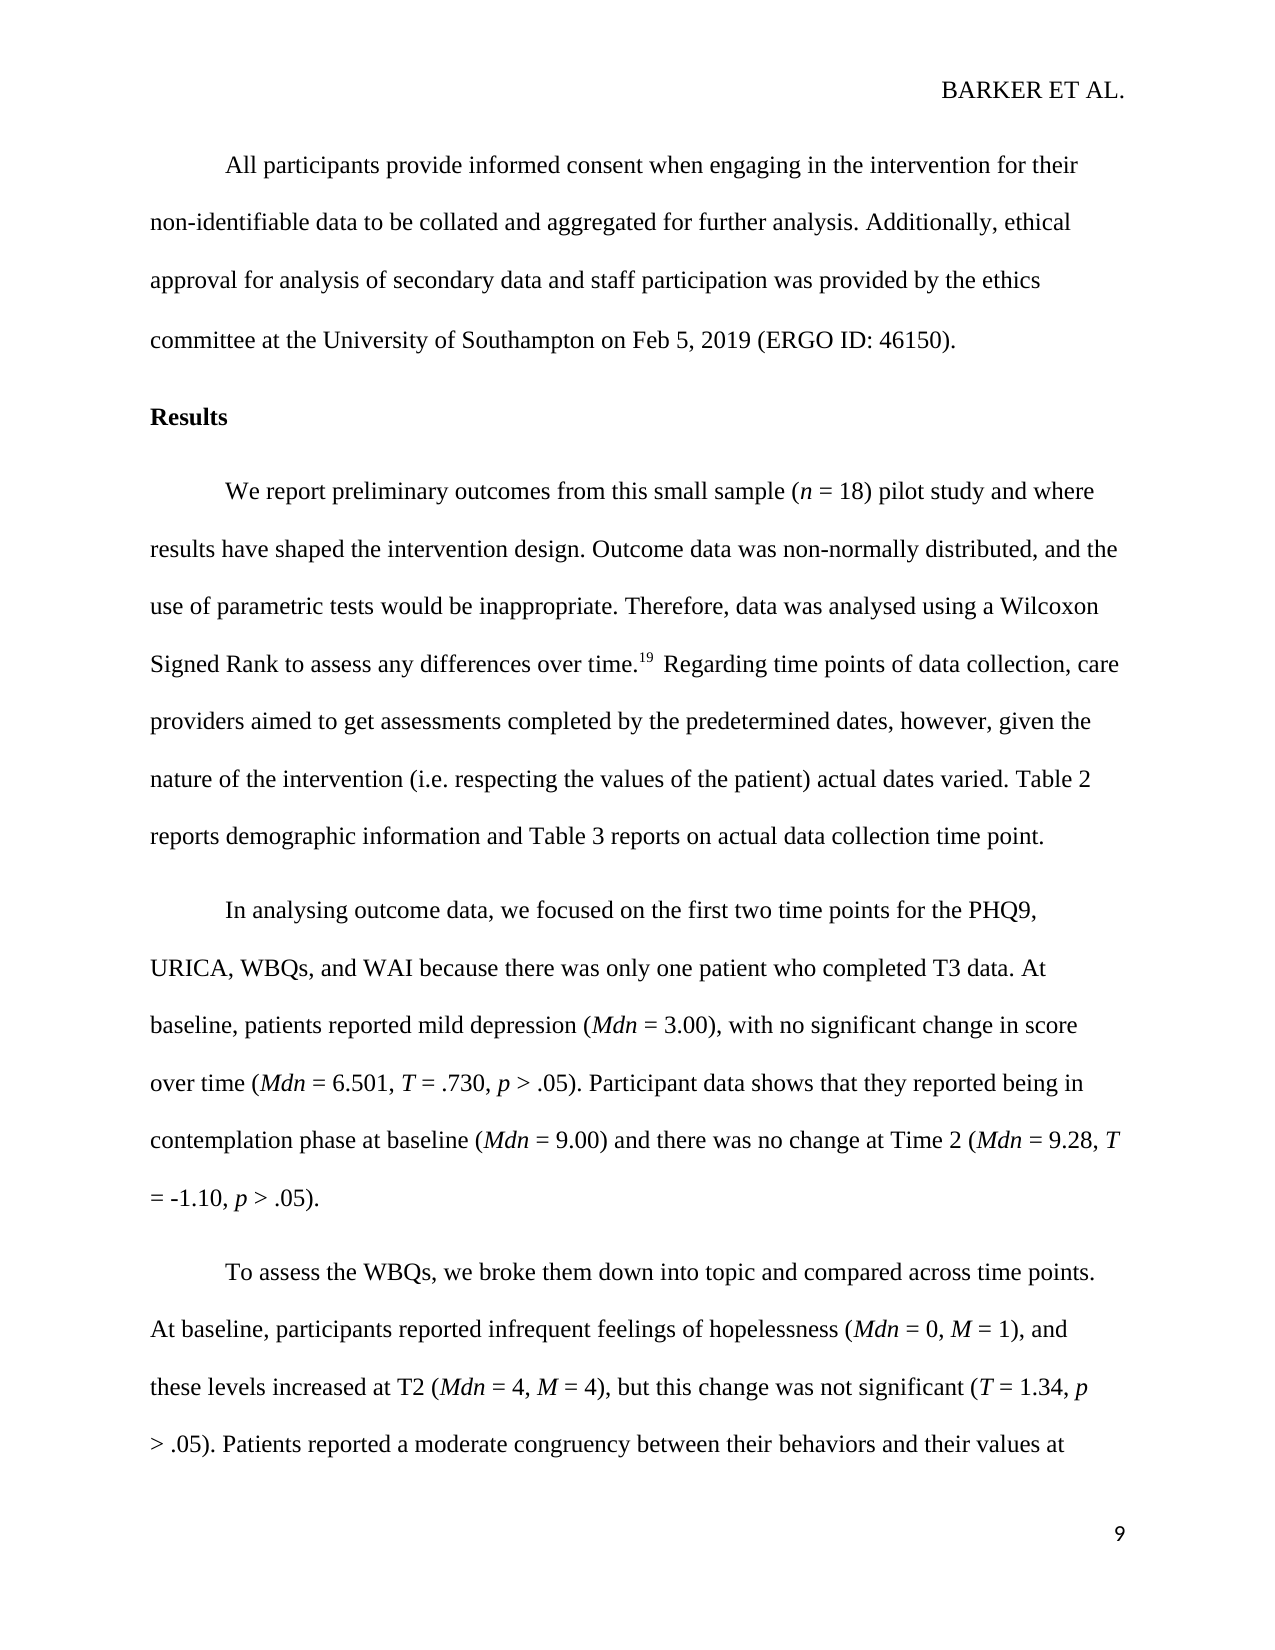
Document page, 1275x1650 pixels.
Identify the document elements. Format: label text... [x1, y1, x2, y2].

text In analysing outcome data, we focused on the first two time points for the PHQ9, URICA, WBQs, and WAI because there was only one patient who completed T3 data. At baseline, patients reported mild depression (Mdn = 3.00), with no significant change in score over time (Mdn = 6.501, T = .730, p > .05). Participant data shows that they reported being in contemplation phase at baseline (Mdn = 9.00) and there was no change at Time 2 (Mdn = 9.28, T = -1.10, p > .05). [150, 895, 1125, 1212]
text Results [150, 402, 1125, 431]
text We report preliminary outcomes from this small sample (n = 18) pilot study and where results have shaped the intervention design. Outcome data was non-normally distributed, and the use of parametric tests would be inappropriate. Therefore, data was analysed using a Wilcoxon Signed Rank to assess any differences over time.19 Regarding time points of data collection, care providers aimed to get assessments completed by the predetermined dates, however, given the nature of the intervention (i.e. respecting the values of the patient) actual dates varied. Table 2 reports demographic information and Table 3 reports on actual data collection time point. [150, 476, 1125, 850]
text All participants provide informed consent when engaging in the intervention for their non-identifiable data to be collated and aggregated for further analysis. Additionally, ethical approval for analysis of secondary data and staff participation was provided by the ethics committee at the University of Southampton on Feb 5, 2019 (ERGO ID: 46150). [150, 150, 1125, 355]
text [150, 1257, 1125, 1458]
